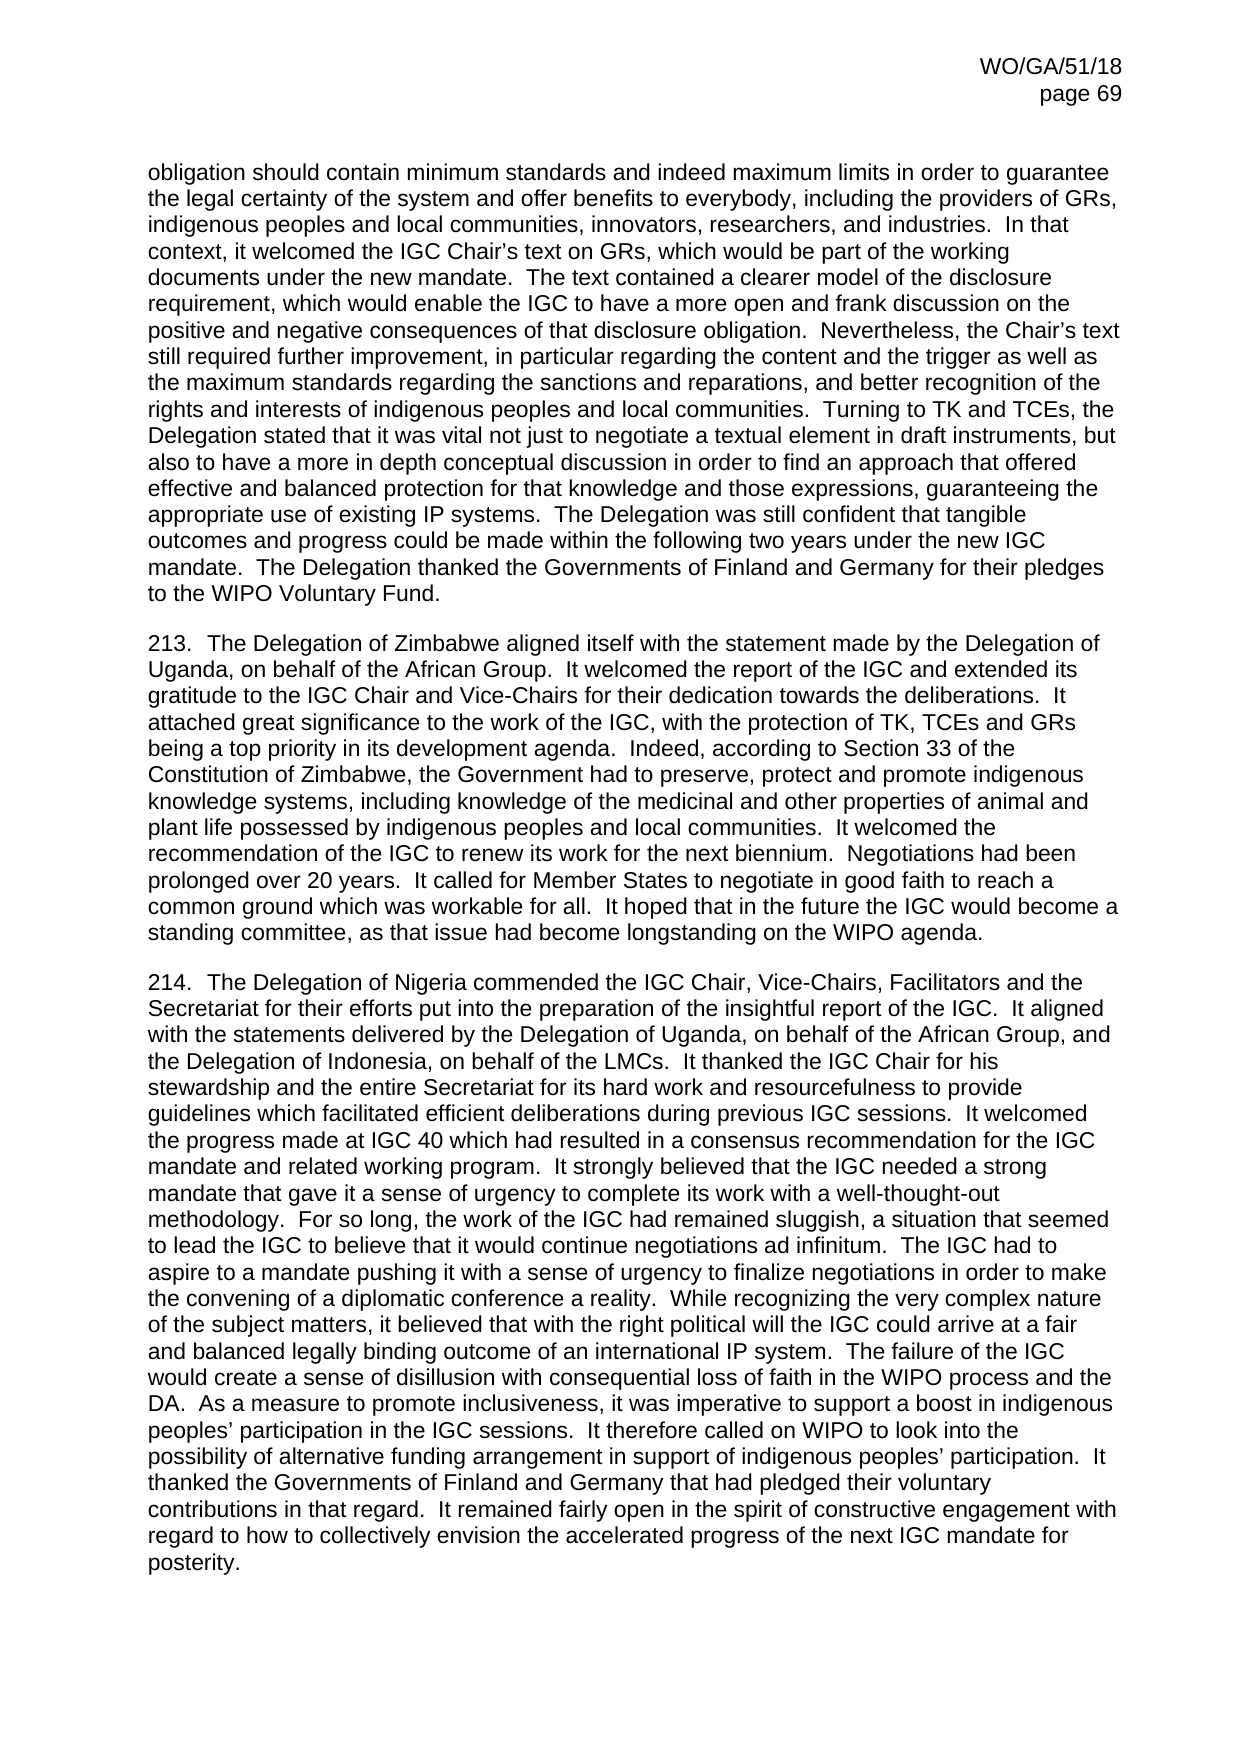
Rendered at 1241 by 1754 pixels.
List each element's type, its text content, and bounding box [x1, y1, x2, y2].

text The Delegation of Nigeria commended the IGC Chair, Vice-Chairs, Facilitators and the Secretariat for their efforts put into the preparation of the insightful report of the IGC. It aligned with the statements delivered by the Delegation of Uganda, on behalf of the African Group, and the Delegation of Indonesia, on behalf of the LMCs. It thanked the IGC Chair for his stewardship and the entire Secretariat for its hard work and resourcefulness to provide guidelines which facilitated efficient deliberations during previous IGC sessions. It welcomed the progress made at IGC 40 which had resulted in a consensus recommendation for the IGC mandate and related working program. It strongly believed that the IGC needed a strong mandate that gave it a sense of urgency to complete its work with a well-thought-out methodology. For so long, the work of the IGC had remained sluggish, a situation that seemed to lead the IGC to believe that it would continue negotiations ad infinitum. The IGC had to aspire to a mandate pushing it with a sense of urgency to finalize negotiations in order to make the convening of a diplomatic conference a reality. While recognizing the very complex nature of the subject matters, it believed that with the right political will the IGC could arrive at a fair and balanced legally binding outcome of an international IP system. The failure of the IGC would create a sense of disillusion with consequential loss of faith in the WIPO process and the DA. As a measure to promote inclusiveness, it was imperative to support a boost in indigenous peoples’ participation in the IGC sessions. It therefore called on WIPO to look into the possibility of alternative funding arrangement in support of indigenous peoples’ participation. It thanked the Governments of Finland and Germany that had pledged their voluntary contributions in that regard. It remained fairly open in the spirit of constructive engagement with regard to how to collectively envision the accelerated progress of the next IGC mandate for posterity. [148, 969, 1122, 1575]
text The Delegation of Zimbabwe aligned itself with the statement made by the Delegation of Uganda, on behalf of the African Group. It welcomed the report of the IGC and extended its gratitude to the IGC Chair and Vice-Chairs for their dedication towards the deliberations. It attached great significance to the work of the IGC, with the protection of TK, TCEs and GRs being a top priority in its development agenda. Indeed, according to Section 33 of the Constitution of Zimbabwe, the Government had to preserve, protect and promote indigenous knowledge systems, including knowledge of the medicinal and other properties of animal and plant life possessed by indigenous peoples and local communities. It welcomed the recommendation of the IGC to renew its work for the next biennium. Negotiations had been prolonged over 20 years. It called for Member States to negotiate in good faith to reach a common ground which was workable for all. It hoped that in the future the IGC would become a standing committee, as that issue had become longstanding on the WIPO agenda. [148, 629, 1122, 946]
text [148, 158, 1122, 607]
